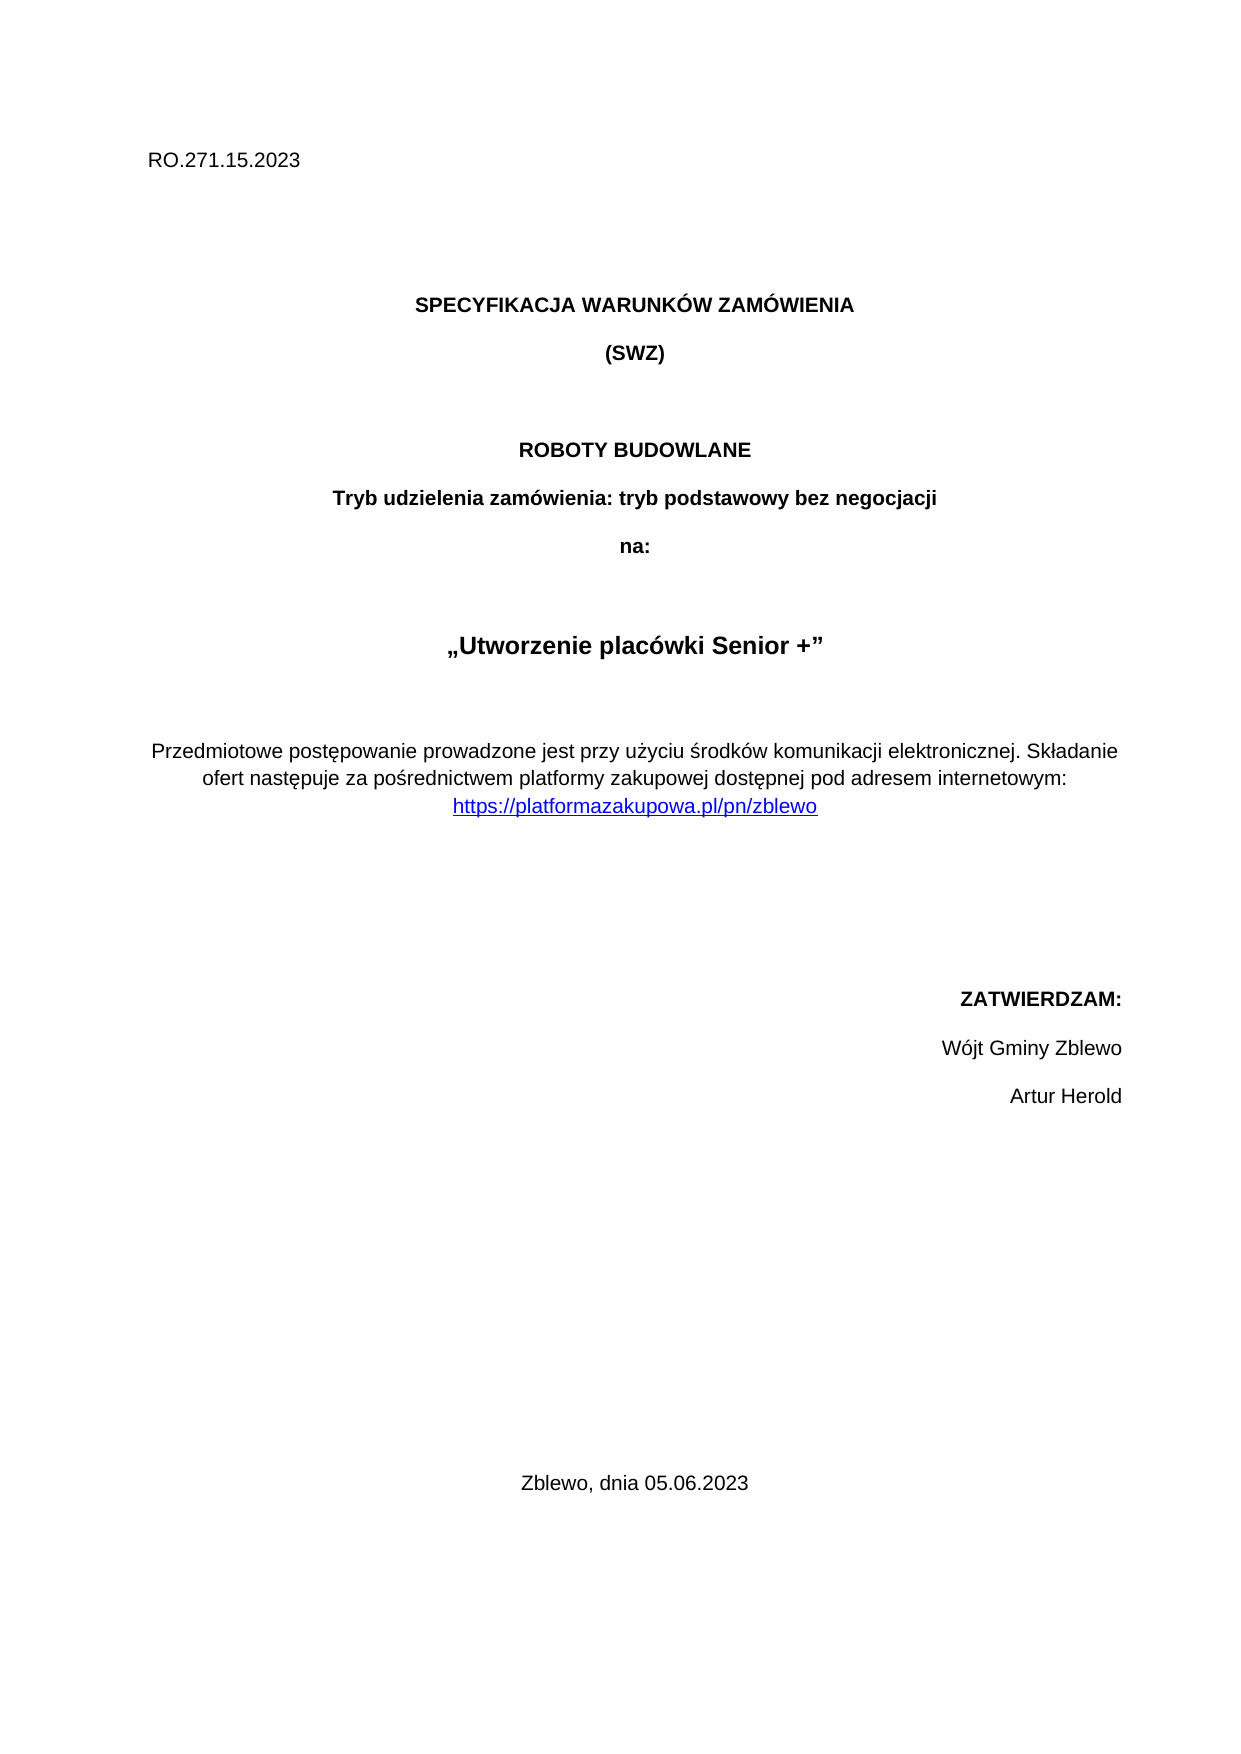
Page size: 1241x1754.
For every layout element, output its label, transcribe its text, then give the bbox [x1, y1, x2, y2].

text (SWZ) [148, 341, 1122, 365]
text Tryb udzielenia zamówienia: tryb podstawowy bez negocjacji [148, 486, 1122, 510]
text ZATWIERDZAM: [148, 987, 1122, 1011]
text na: [148, 534, 1122, 558]
text Artur Herold [148, 1084, 1122, 1108]
text Przedmiotowe postępowanie prowadzone jest przy użyciu środków komunikacji elektronicznej. Składanie ofert następuje za pośrednictwem platformy zakupowej dostępnej pod adresem internetowym: https://platformazakupowa.pl/pn/zblewo [148, 739, 1122, 818]
text ROBOTY BUDOWLANE [148, 438, 1122, 462]
text SPECYFIKACJA WARUNKÓW ZAMÓWIENIA [148, 293, 1122, 317]
text RO.271.15.2023 [148, 148, 1122, 172]
text Wójt Gminy Zblewo [148, 1035, 1122, 1059]
text „Utworzenie placówki Senior +” [148, 631, 1122, 660]
text Zblewo, dnia 05.06.2023 [148, 1470, 1122, 1494]
